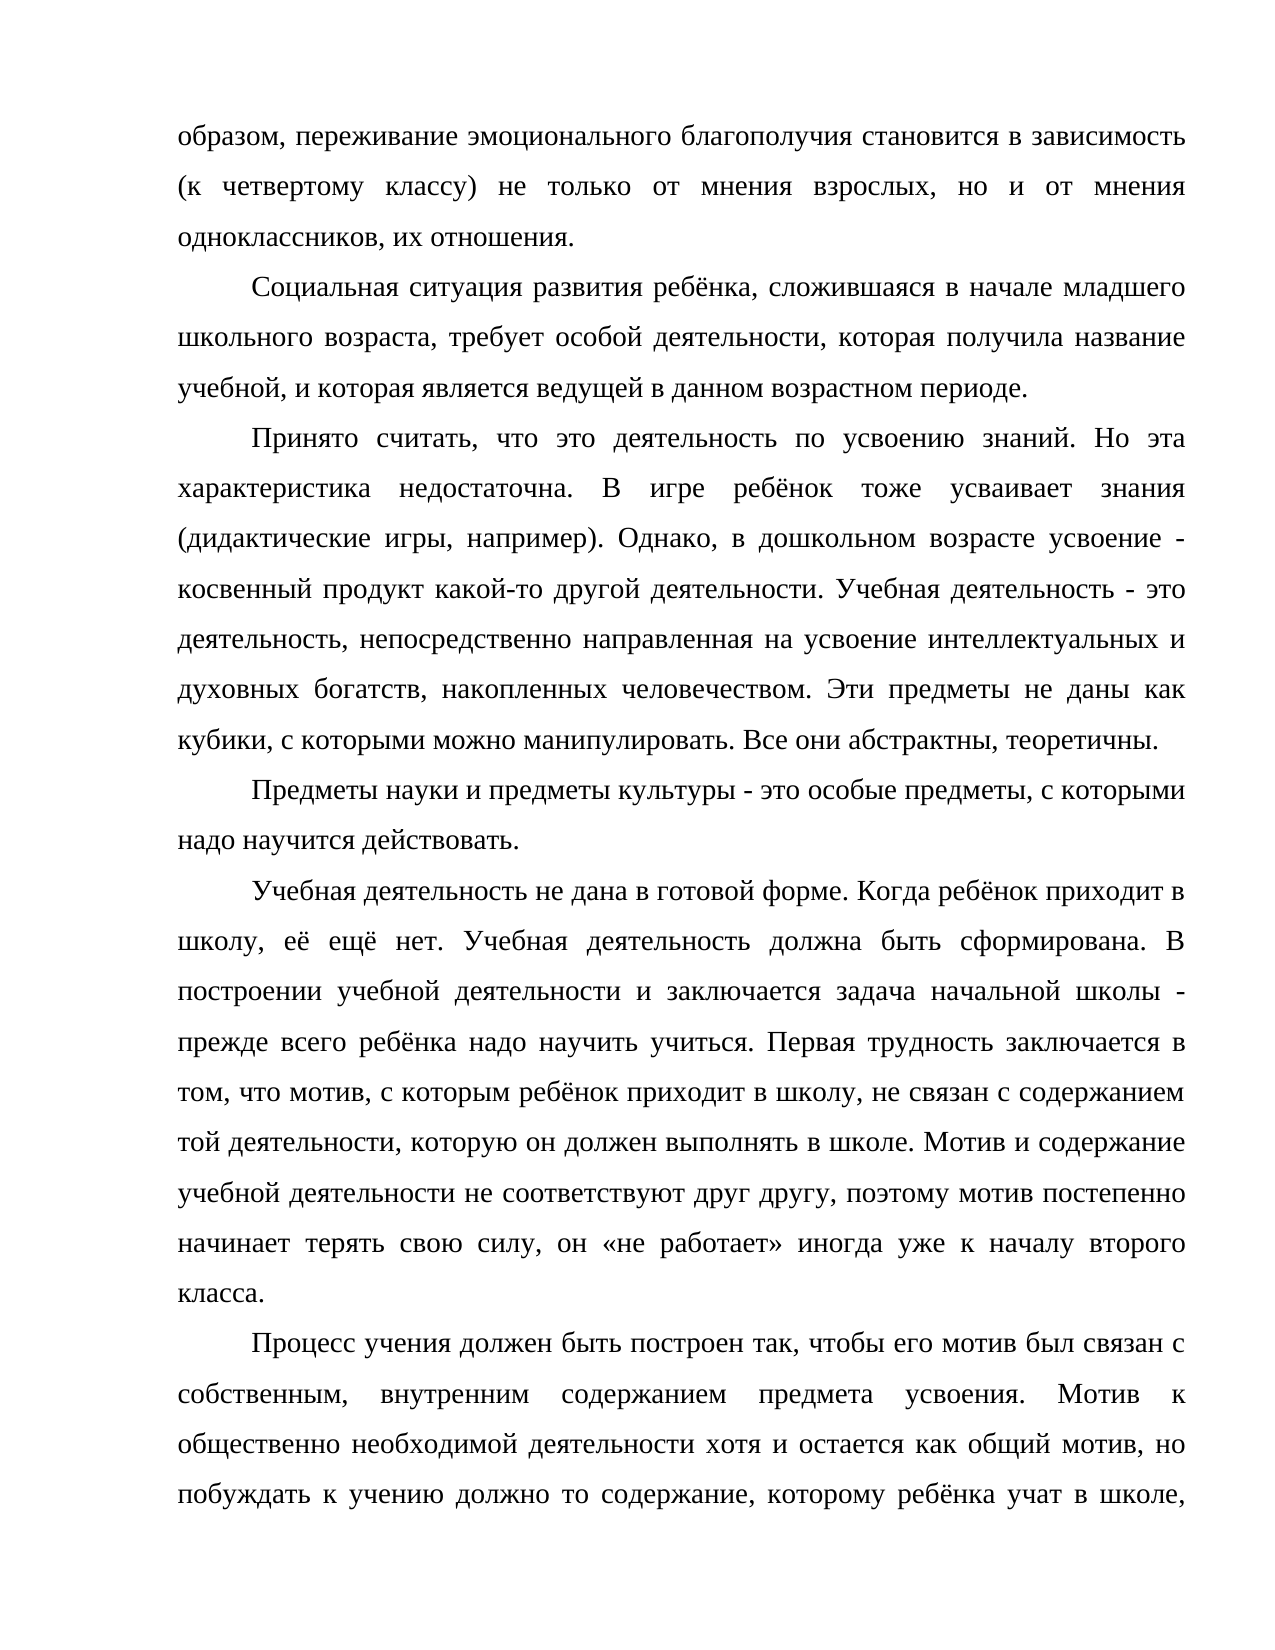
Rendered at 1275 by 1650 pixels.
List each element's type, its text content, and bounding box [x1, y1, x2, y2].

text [177, 118, 1186, 252]
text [177, 1326, 1186, 1510]
text Учебная деятельность не дана в готовой форме. Когда ребёнок приходит в школу, её ещё нет. Учебная деятельность должна быть сформирована. В построении учебной деятельности и заключается задача начальной школы - прежде всего ребёнка надо научить учиться. Первая трудность заключается в том, что мотив, с которым ребёнок приходит в школу, не связан с содержанием той деятельности, которую он должен выполнять в школе. Мотив и содержание учебной деятельности не соответствуют друг другу, поэтому мотив постепенно начинает терять свою силу, он «не работает» иногда уже к началу второго класса. [177, 873, 1186, 1309]
text Предметы науки и предметы культуры - это особые предметы, с которыми надо научится действовать. [177, 772, 1186, 856]
text Социальная ситуация развития ребёнка, сложившаяся в начале младшего школьного возраста, требует особой деятельности, которая получила название учебной, и которая является ведущей в данном возрастном периоде. [177, 269, 1186, 403]
text Принято считать, что это деятельность по усвоению знаний. Но эта характеристика недостаточна. В игре ребёнок тоже усваивает знания (дидактические игры, например). Однако, в дошкольном возрасте усвоение - косвенный продукт какой-то другой деятельности. Учебная деятельность - это деятельность, непосредственно направленная на усвоение интеллектуальных и духовных богатств, накопленных человечеством. Эти предметы не даны как кубики, с которыми можно манипулировать. Все они абстрактны, теоретичны. [177, 420, 1186, 755]
